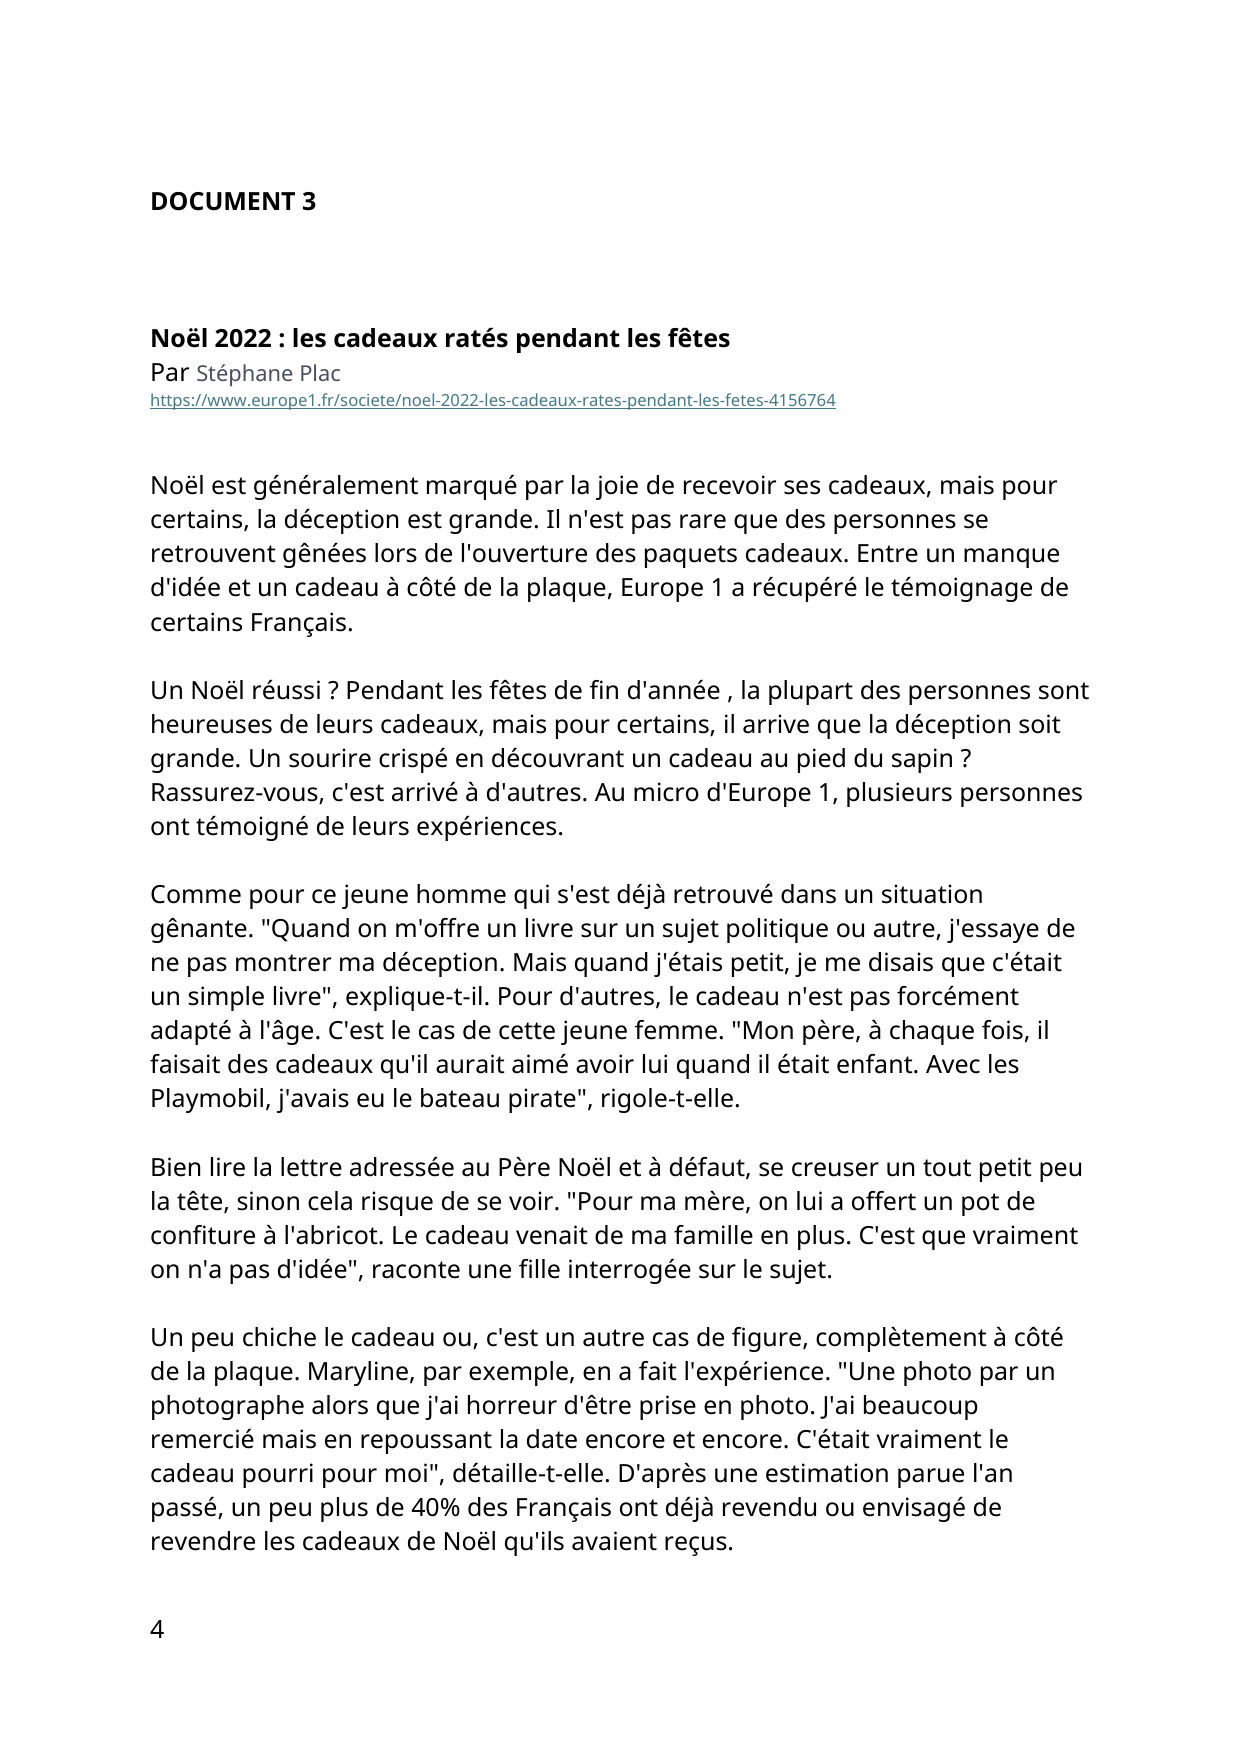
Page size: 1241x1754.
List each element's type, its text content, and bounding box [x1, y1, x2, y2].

text Un peu chiche le cadeau ou, c'est un autre cas de figure, complètement à côté de la plaque. Maryline, par exemple, en a fait l'expérience. "Une photo par un photographe alors que j'ai horreur d'être prise en photo. J'ai beaucoup remercié mais en repoussant la date encore et encore. C'était vraiment le cadeau pourri pour moi", détaille-t-elle. D'après une estimation parue l'an passé, un peu plus de 40% des Français ont déjà revendu ou envisagé de revendre les cadeaux de Noël qu'ils avaient reçus. [150, 1319, 1090, 1558]
text Noël 2022 : les cadeaux ratés pendant les fêtes [150, 320, 1090, 354]
text Bien lire la lettre adressée au Père Noël et à défaut, se creuser un tout petit peu la tête, sinon cela risque de se voir. "Pour ma mère, on lui a offert un pot de confiture à l'abricot. Le cadeau venait de ma famille en plus. C'est que vraiment on n'a pas d'idée", raconte une fille interrogée sur le sujet. [150, 1149, 1090, 1285]
text https://www.europe1.fr/societe/noel-2022-les-cadeaux-rates-pendant-les-fetes-4156764 [150, 388, 1090, 411]
text Comme pour ce jeune homme qui s'est déjà retrouvé dans un situation gênante. "Quand on m'offre un livre sur un sujet politique ou autre, j'essaye de ne pas montrer ma déception. Mais quand j'étais petit, je me disais que c'était un simple livre", explique-t-il. Pour d'autres, le cadeau n'est pas forcément adapté à l'âge. C'est le cas de cette jeune femme. "Mon père, à chaque fois, il faisait des cadeaux qu'il aurait aimé avoir lui quand il était enfant. Avec les Playmobil, j'avais eu le bateau pirate", rigole-t-elle. [150, 877, 1090, 1115]
text Par Stéphane Plac [150, 354, 1090, 388]
text Un Noël réussi ? Pendant les fêtes de fin d'année , la plupart des personnes sont heureuses de leurs cadeaux, mais pour certains, il arrive que la déception soit grande. Un sourire crispé en découvrant un cadeau au pied du sapin ? Rassurez-vous, c'est arrivé à d'autres. Au micro d'Europe 1, plusieurs personnes ont témoigné de leurs expériences. [150, 672, 1090, 843]
text Noël est généralement marqué par la joie de recevoir ses cadeaux, mais pour certains, la déception est grande. Il n'est pas rare que des personnes se retrouvent gênées lors de l'ouverture des paquets cadeaux. Entre un manque d'idée et un cadeau à côté de la plaque, Europe 1 a récupéré le témoignage de certains Français. [150, 468, 1090, 638]
text DOCUMENT 3 [150, 184, 1090, 218]
